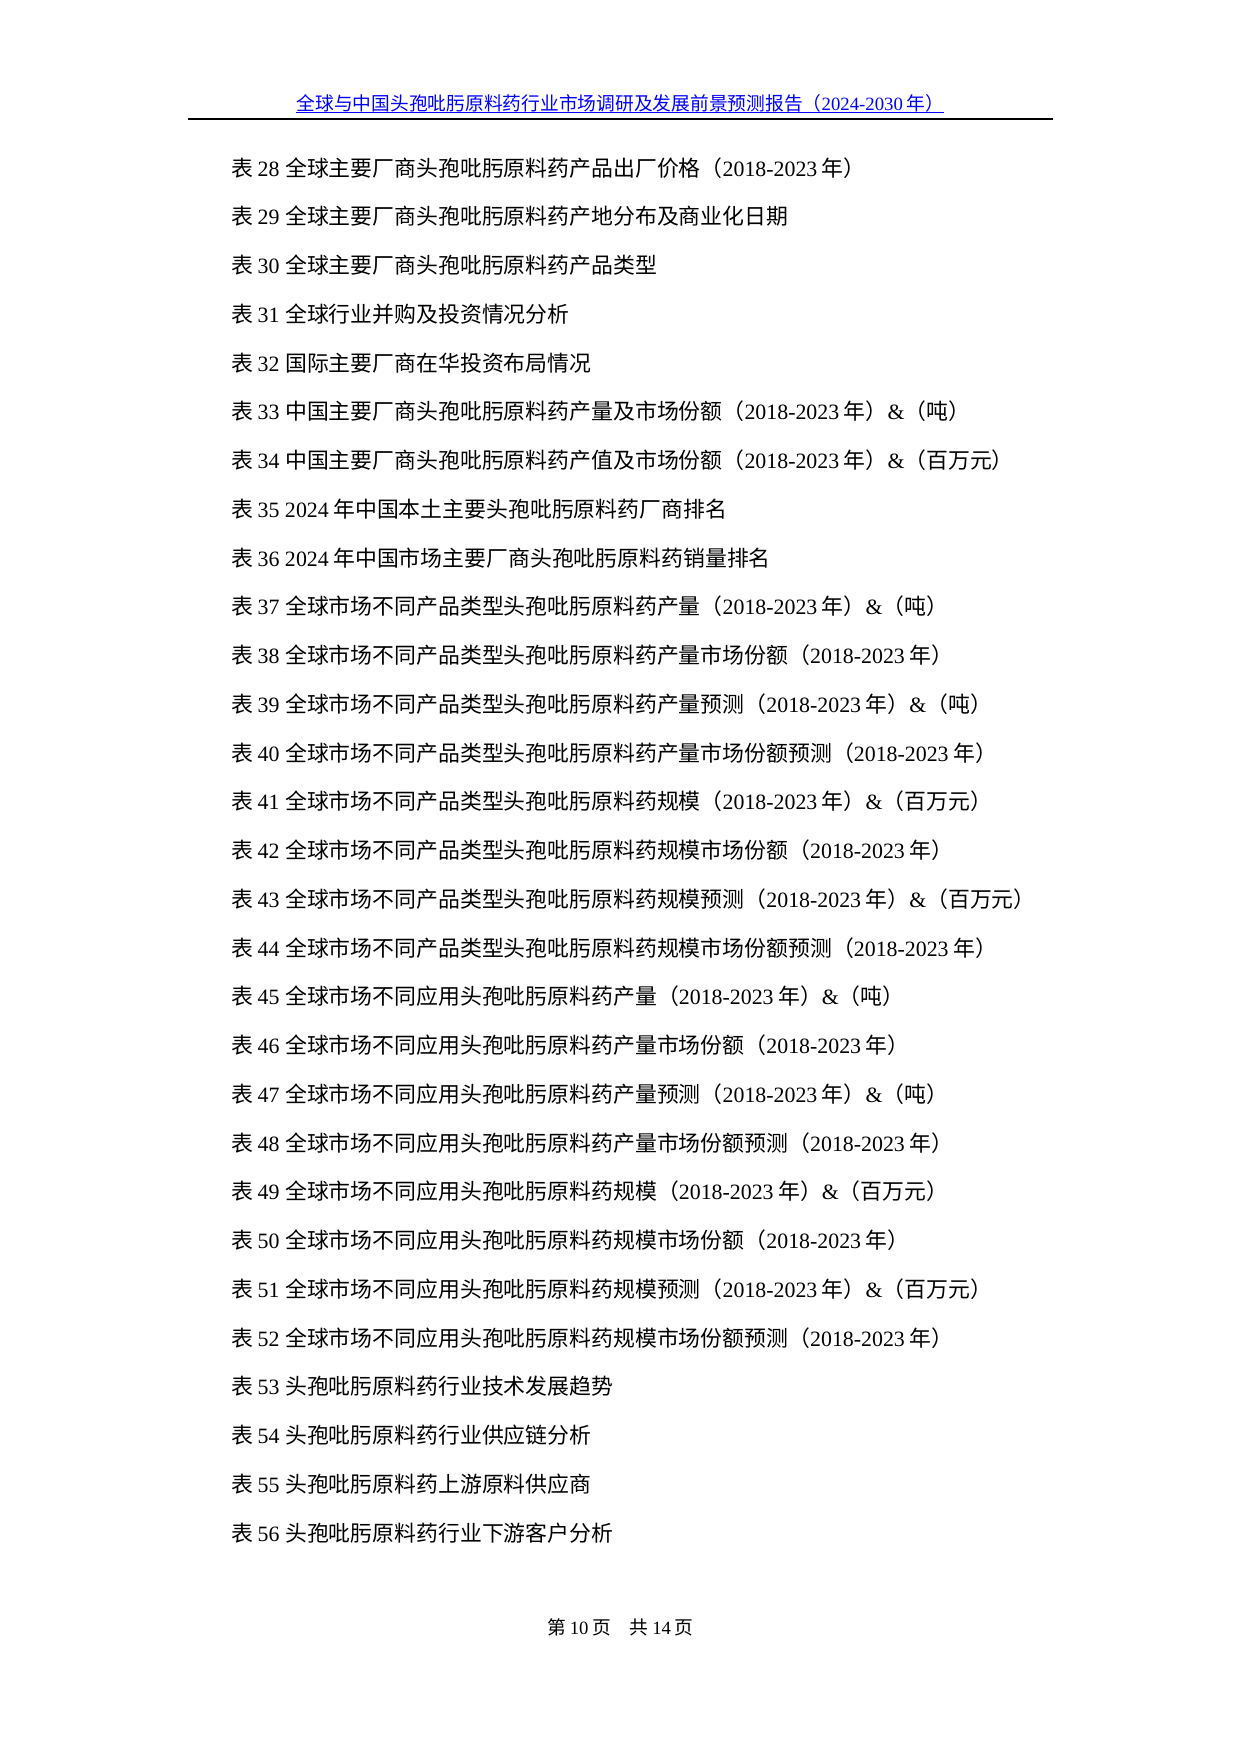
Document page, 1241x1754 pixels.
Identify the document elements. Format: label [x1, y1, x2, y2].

text [187, 150, 1053, 1548]
